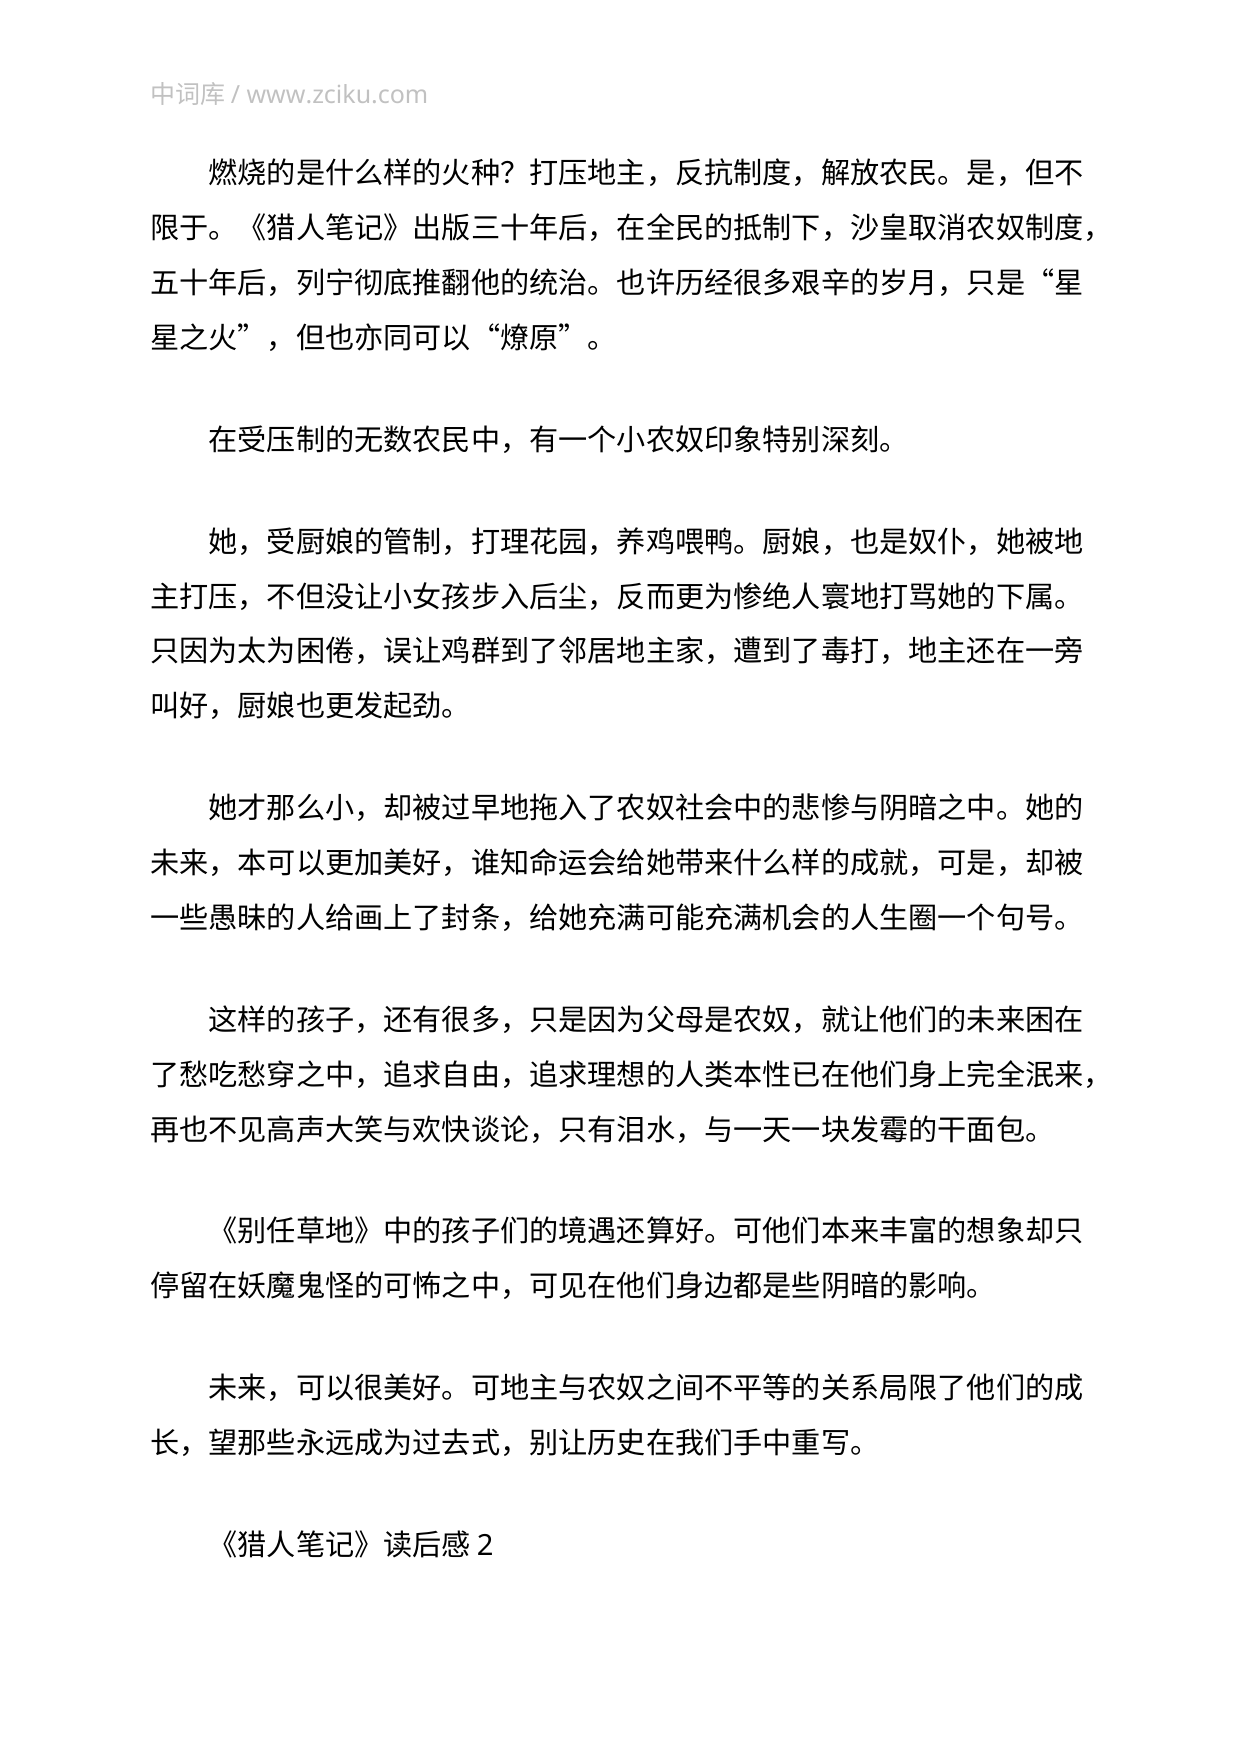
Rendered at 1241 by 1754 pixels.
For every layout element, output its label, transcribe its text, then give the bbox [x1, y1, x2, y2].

text 未来，可以很美好。可地主与农奴之间不平等的关系局限了他们的成长，望那些永远成为过去式，别让历史在我们手中重写。 [150, 1364, 1090, 1462]
text 这样的孩子，还有很多，只是因为父母是农奴，就让他们的未来困在了愁吃愁穿之中，追求自由，追求理想的人类本性已在他们身上完全泯来，再也不见高声大笑与欢快谈论，只有泪水，与一天一块发霉的干面包。 [150, 996, 1090, 1148]
text 《猎人笔记》读后感2 [150, 1521, 1090, 1563]
text 燃烧的是什么样的火种？打压地主，反抗制度，解放农民。是，但不限于。《猎人笔记》出版三十年后，在全民的抵制下，沙皇取消农奴制度，五十年后，列宁彻底推翻他的统治。也许历经很多艰辛的岁月，只是“星星之火”，但也亦同可以“燎原”。 [150, 150, 1090, 357]
text 《别任草地》中的孩子们的境遇还算好。可他们本来丰富的想象却只停留在妖魔鬼怪的可怖之中，可见在他们身边都是些阴暗的影响。 [150, 1208, 1090, 1305]
text 在受压制的无数农民中，有一个小农奴印象特别深刻。 [150, 416, 1090, 459]
text 她才那么小，却被过早地拖入了农奴社会中的悲惨与阴暗之中。她的未来，本可以更加美好，谁知命运会给她带来什么样的成就，可是，却被一些愚昧的人给画上了封条，给她充满可能充满机会的人生圈一个句号。 [150, 785, 1090, 937]
text 她，受厨娘的管制，打理花园，养鸡喂鸭。厨娘，也是奴仆，她被地主打压，不但没让小女孩步入后尘，反而更为惨绝人寰地打骂她的下属。只因为太为困倦，误让鸡群到了邻居地主家，遭到了毒打，地主还在一旁叫好，厨娘也更发起劲。 [150, 518, 1090, 725]
